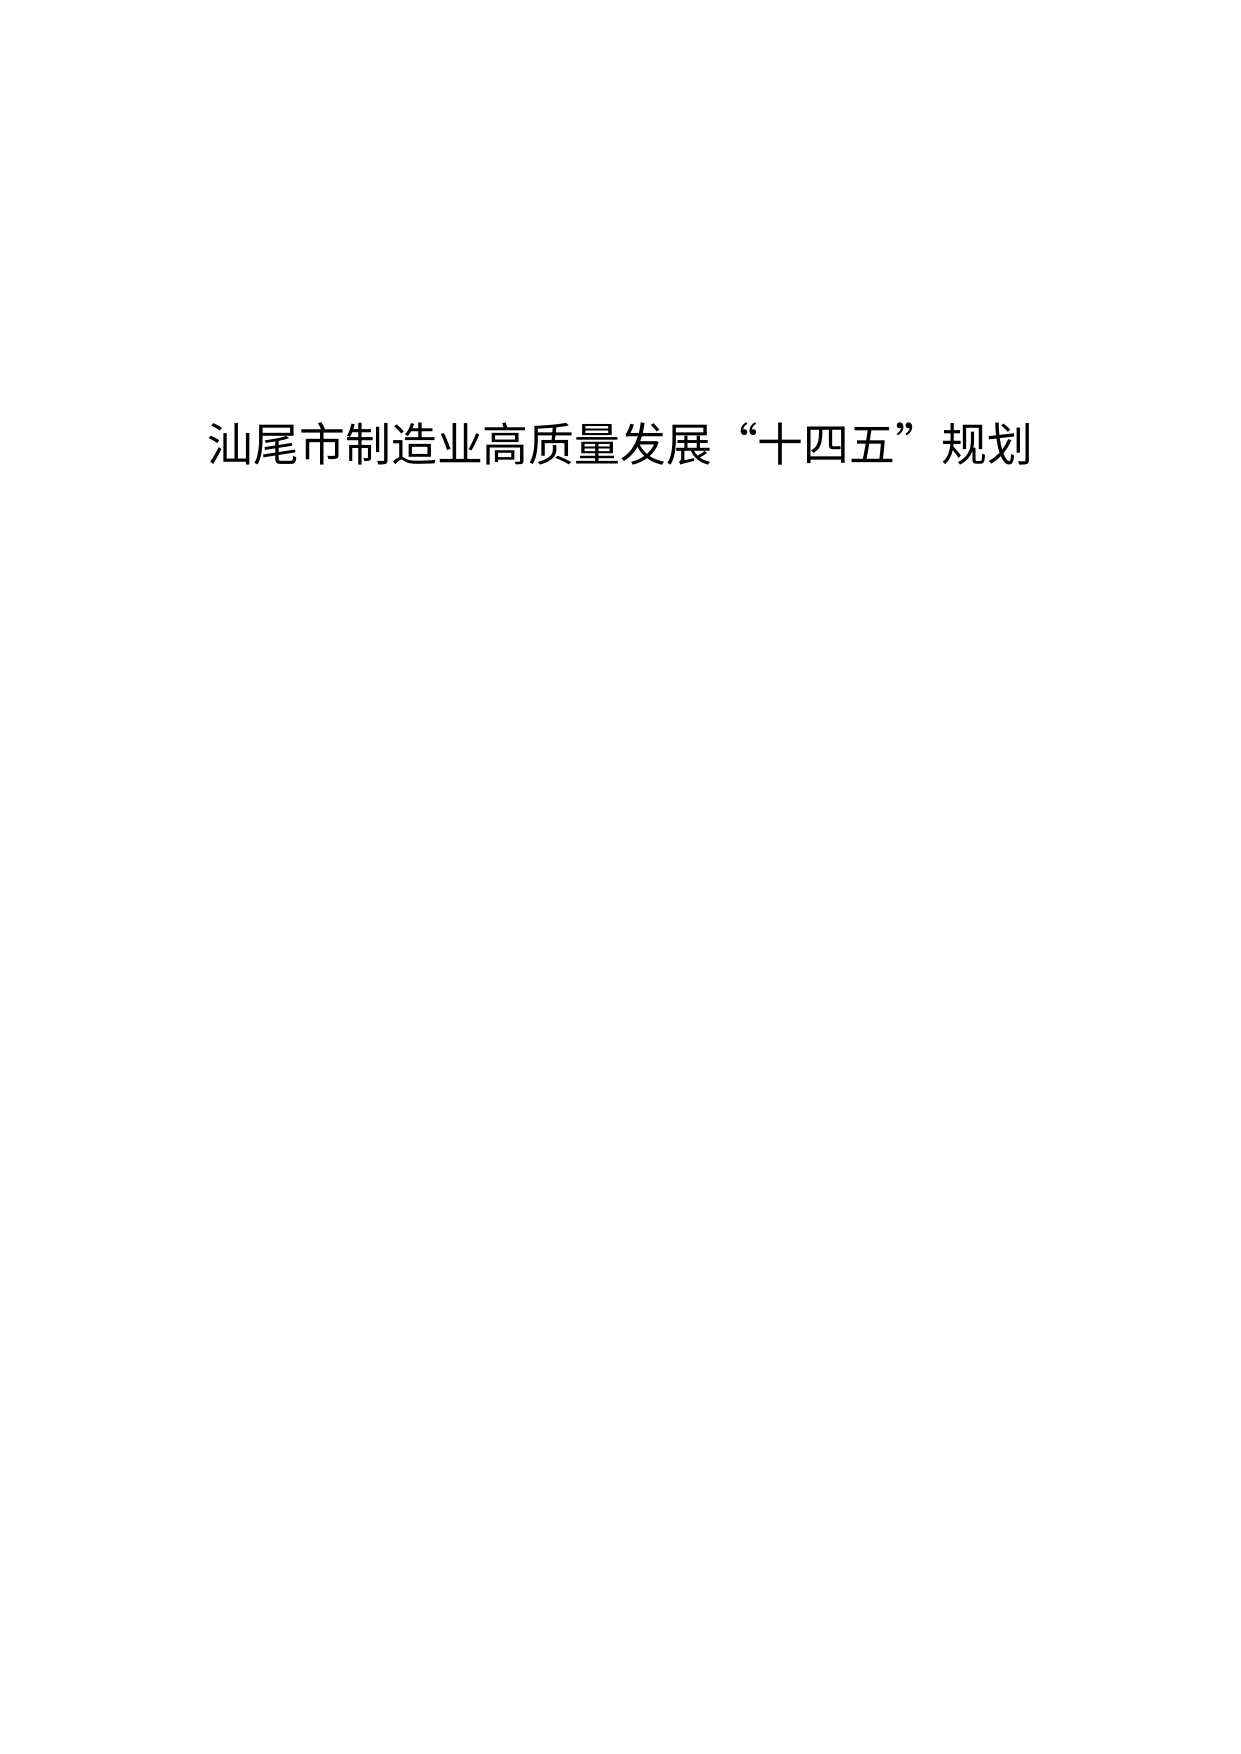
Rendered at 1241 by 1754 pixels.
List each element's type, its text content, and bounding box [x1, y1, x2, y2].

subtitle 汕尾市制造业高质量发展“十四五”规划 [187, 392, 1053, 490]
